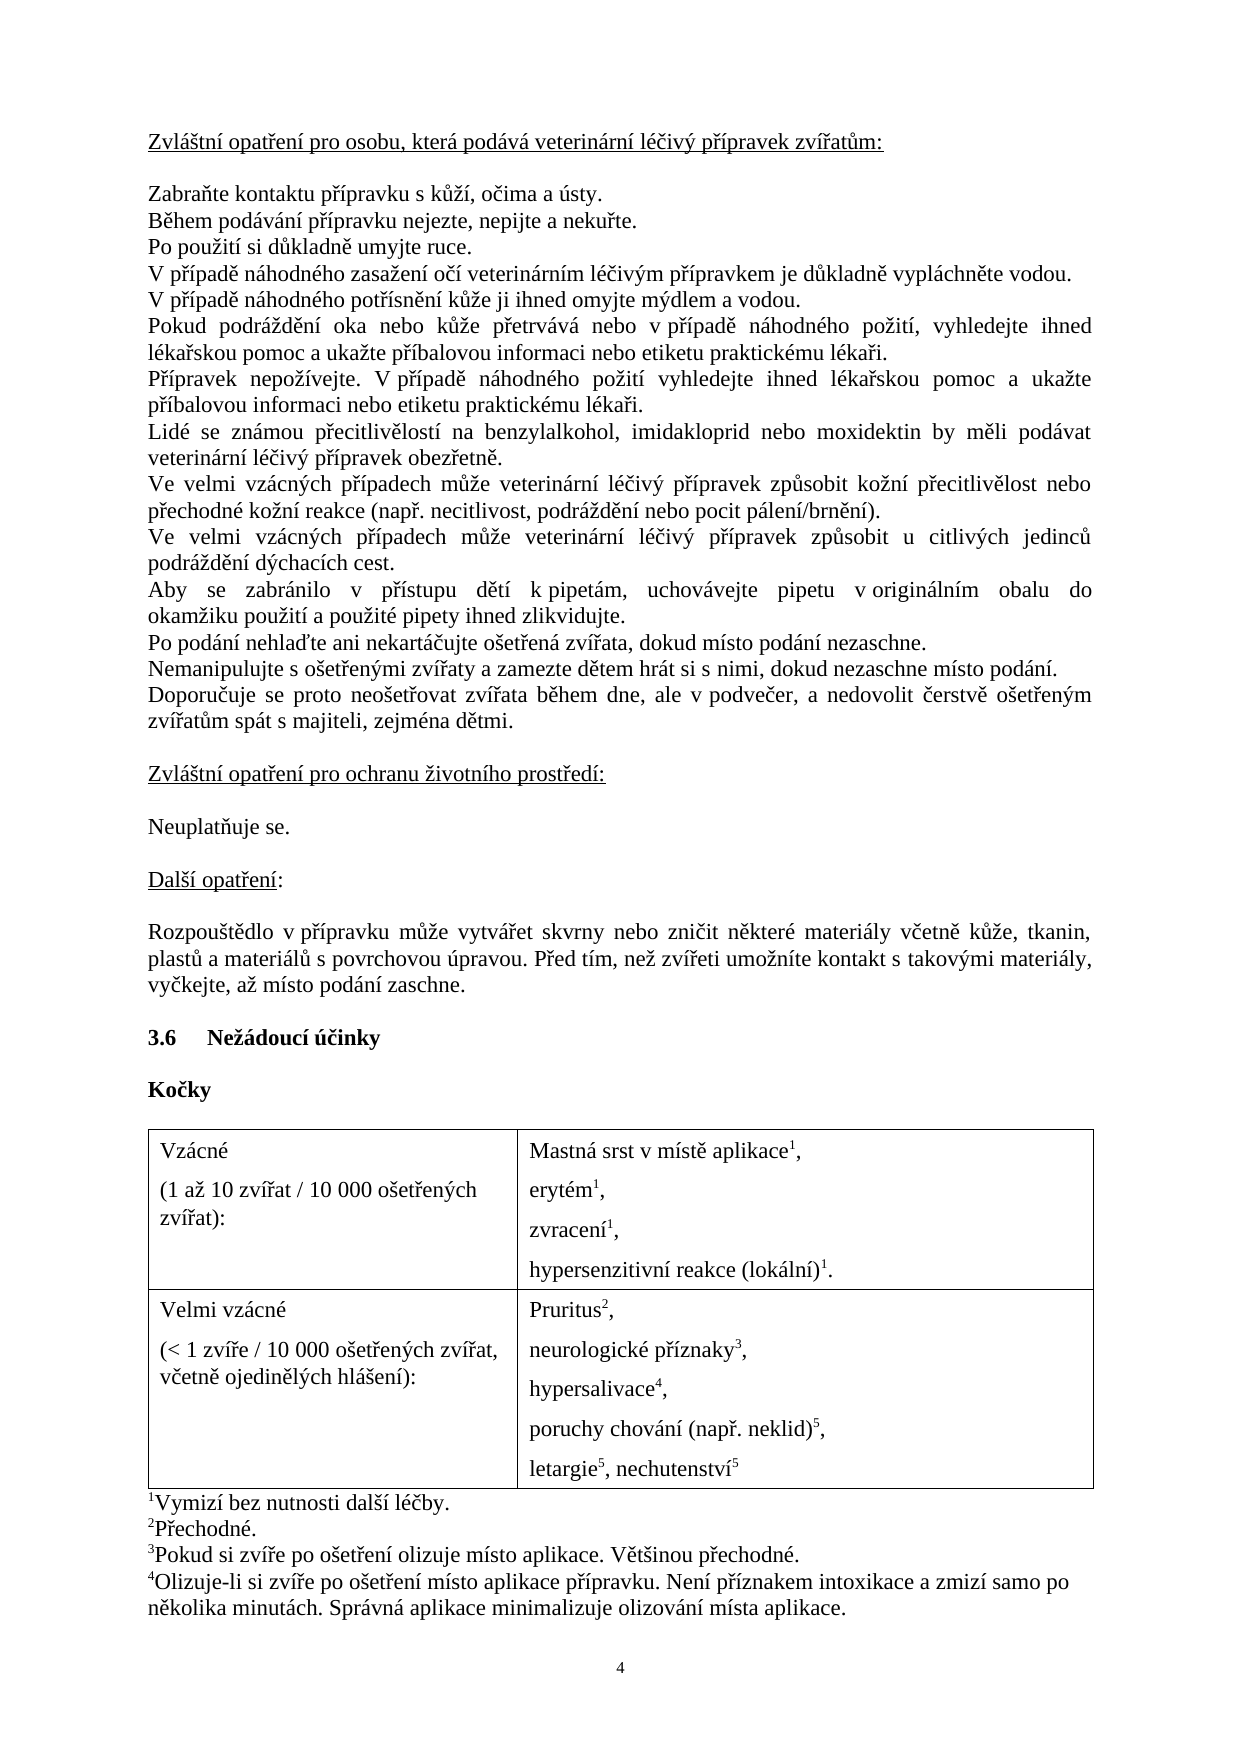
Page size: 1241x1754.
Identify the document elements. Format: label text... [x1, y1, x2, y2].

text Během podávání přípravku nejezte, nepijte a nekuřte. [148, 207, 1092, 233]
text Rozpouštědlo v přípravku může vytvářet skvrny nebo zničit některé materiály včetně kůže, tkanin, plastů a materiálů s povrchovou úpravou. Před tím, než zvířeti umožníte kontakt s takovými materiály, vyčkejte, až místo podání zaschne. [148, 918, 1092, 997]
text V případě náhodného potřísnění kůže ji ihned omyjte mýdlem a vodou. [148, 286, 1092, 312]
text Zvláštní opatření pro ochranu životního prostředí: [148, 760, 1092, 787]
text Ve velmi vzácných případech může veterinární léčivý přípravek způsobit u citlivých jedinců podráždění dýchacích cest. [148, 523, 1092, 576]
text V případě náhodného zasažení očí veterinárním léčivým přípravkem je důkladně vypláchněte vodou. [148, 259, 1092, 286]
text Zvláštní opatření pro osobu, která podává veterinární léčivý přípravek zvířatům: [148, 128, 1092, 154]
text Ve velmi vzácných případech může veterinární léčivý přípravek způsobit kožní přecitlivělost nebo přechodné kožní reakce (např. necitlivost, podráždění nebo pocit pálení/brnění). [148, 470, 1092, 523]
text Zabraňte kontaktu přípravku s kůží, očima a ústy. [148, 181, 1092, 207]
text 3Pokud si zvíře po ošetření olizuje místo aplikace. Většinou přechodné. [148, 1541, 1092, 1568]
text 4Olizuje-li si zvíře po ošetření místo aplikace přípravku. Není příznakem intoxikace a zmizí samo po několika minutách. Správná aplikace minimalizuje olizování místa aplikace. [148, 1568, 1092, 1620]
text Další opatření: [148, 866, 1092, 892]
table_header Mastná srst v místě aplikace1, erytém1, zvracení1, hypersenzitivní reakce (lokální)1. [518, 1130, 1093, 1289]
table_cell Pruritus2, neurologické příznaky3, hypersalivace4, poruchy chování (např. neklid)5, letargie5, nechutenství5 [518, 1290, 1093, 1488]
table_header Vzácné (1 až 10 zvířat / 10 000 ošetřených zvířat): [149, 1130, 517, 1289]
text Doporučuje se proto neošetřovat zvířata během dne, ale v podvečer, a nedovolit čerstvě ošetřeným zvířatům spát s majiteli, zejména dětmi. [148, 681, 1092, 734]
text 1Vymizí bez nutnosti další léčby. [148, 1489, 1092, 1515]
text Aby se zabránilo v přístupu dětí k pipetám, uchovávejte pipetu v originálním obalu do okamžiku použití a použité pipety ihned zlikvidujte. [148, 576, 1092, 628]
text Po použití si důkladně umyjte ruce. [148, 233, 1092, 259]
text Kočky [148, 1077, 1092, 1103]
text Přípravek nepožívejte. V případě náhodného požití vyhledejte ihned lékařskou pomoc a ukažte příbalovou informaci nebo etiketu praktickému lékaři. [148, 365, 1092, 418]
text 3.6 Nežádoucí účinky [148, 1024, 1092, 1050]
text Pokud podráždění oka nebo kůže přetrvává nebo v případě náhodného požití, vyhledejte ihned lékařskou pomoc a ukažte příbalovou informaci nebo etiketu praktickému lékaři. [148, 312, 1092, 365]
text 2Přechodné. [148, 1515, 1092, 1541]
text Neuplatňuje se. [148, 813, 1092, 839]
table_cell Velmi vzácné (< 1 zvíře / 10 000 ošetřených zvířat, včetně ojedinělých hlášení): [149, 1290, 517, 1488]
text Nemanipulujte s ošetřenými zvířaty a zamezte dětem hrát si s nimi, dokud nezaschne místo podání. [148, 655, 1092, 681]
text Lidé se známou přecitlivělostí na benzylalkohol, imidakloprid nebo moxidektin by měli podávat veterinární léčivý přípravek obezřetně. [148, 418, 1092, 470]
text Po podání nehlaďte ani nekartáčujte ošetřená zvířata, dokud místo podání nezaschne. [148, 628, 1092, 655]
